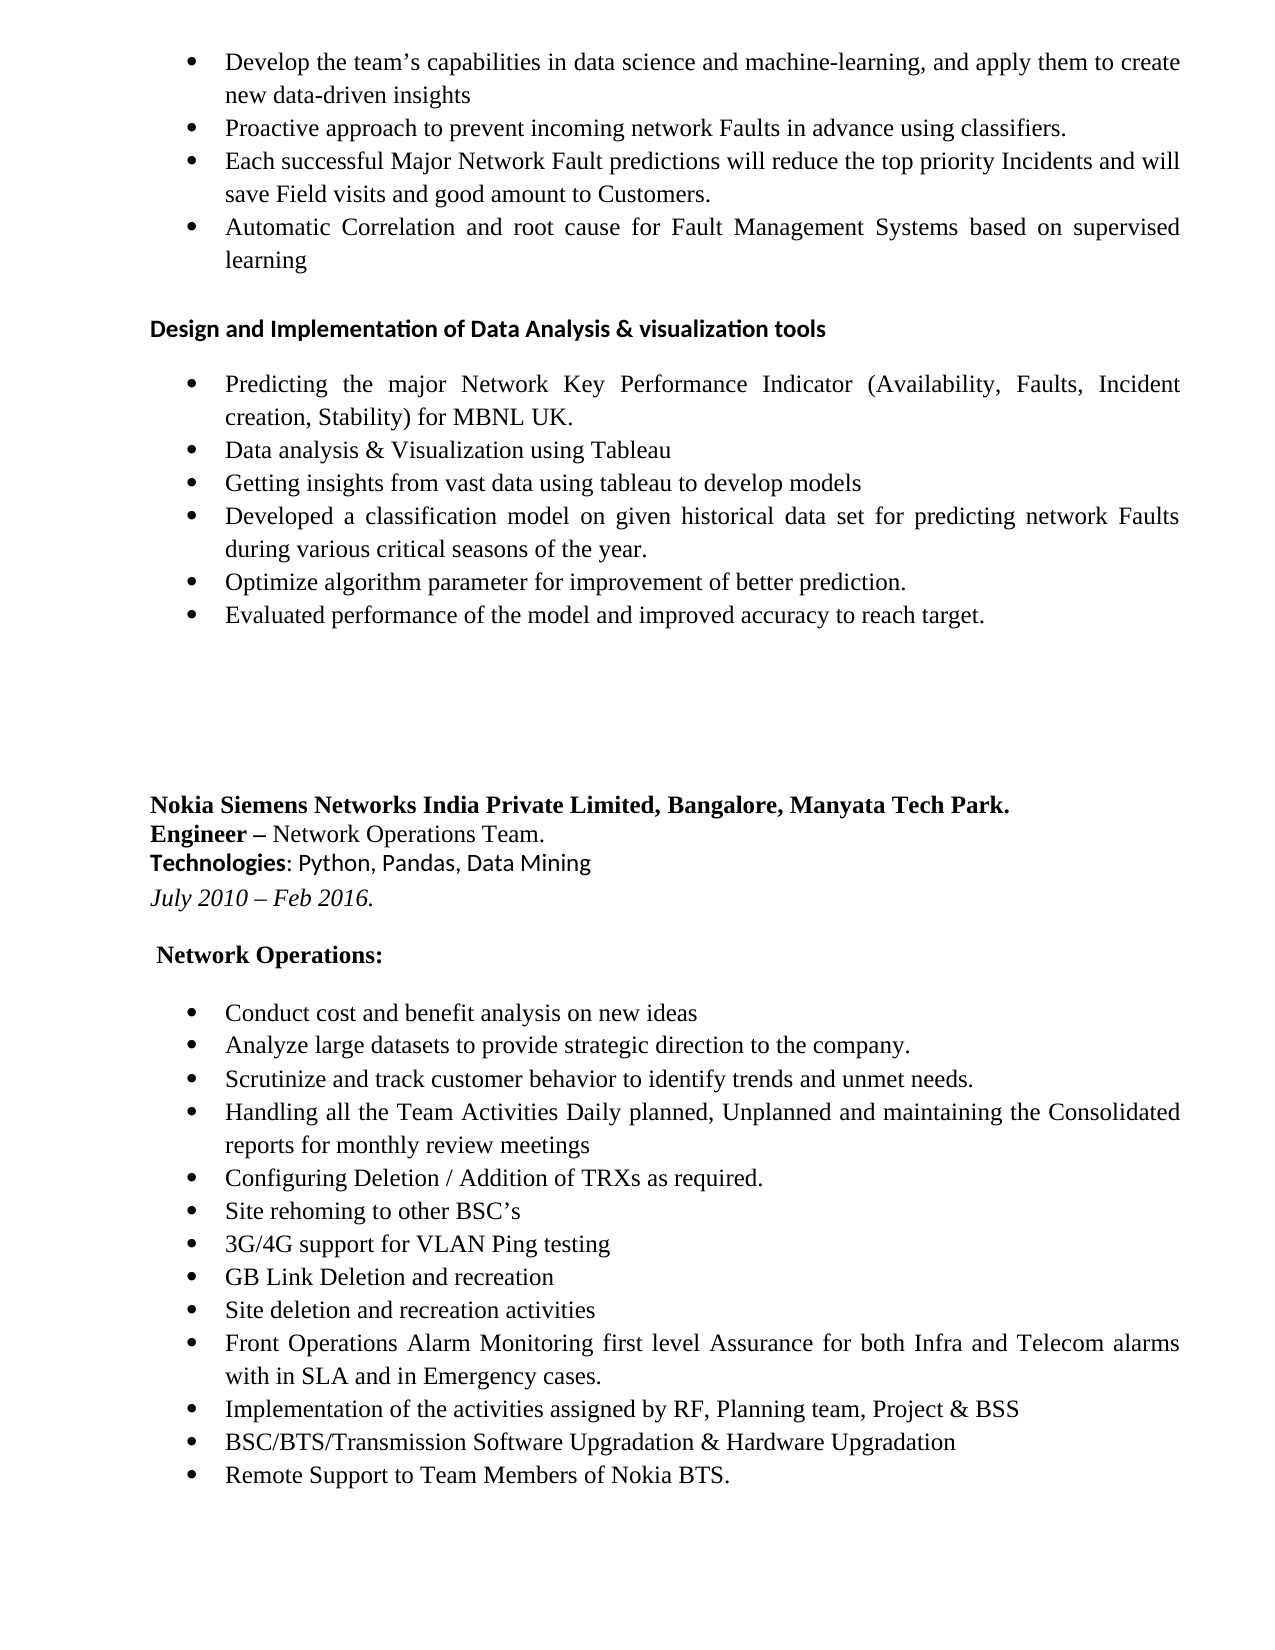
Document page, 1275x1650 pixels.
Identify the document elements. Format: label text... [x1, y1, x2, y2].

list Automatic Correlation and root cause for Fault Management Systems based on supervised learning [187, 212, 1181, 274]
text Nokia Siemens Networks India Private Limited, Bangalore, Manyata Tech Park. [150, 790, 1181, 819]
list Site deletion and recreation activities [187, 1295, 1181, 1323]
list GB Link Deletion and recreation [187, 1262, 1181, 1291]
list Front Operations Alarm Monitoring first level Assurance for both Infra and Telecom alarms with in SLA and in Emergency cases. [187, 1328, 1181, 1389]
list Optimize algorithm parameter for improvement of better prediction. [187, 567, 1181, 596]
list Predicting the major Network Key Performance Indicator (Availability, Faults, Incident creation, Stability) for MBNL UK. [187, 369, 1181, 431]
text Design and Implementation of Data Analysis & visualization tools [150, 313, 1181, 343]
list Data analysis & Visualization using Tableau [187, 435, 1181, 464]
list Configuring Deletion / Addition of TRXs as required. [187, 1163, 1181, 1191]
text July 2010 – Feb 2016. [150, 883, 1181, 911]
list Remote Support to Team Members of Nokia BTS. [187, 1460, 1181, 1489]
list Evaluated performance of the model and improved accuracy to reach target. [187, 600, 1181, 629]
list Develop the team’s capabilities in data science and machine-learning, and apply them to create new data-driven insights [187, 47, 1181, 109]
list Each successful Major Network Fault predictions will reduce the top priority Incidents and will save Field visits and good amount to Customers. [187, 146, 1181, 208]
list Scrutinize and track customer behavior to identify trends and unmet needs. [187, 1064, 1181, 1092]
list Getting insights from vast data using tableau to develop models [187, 468, 1181, 497]
list Conduct cost and benefit analysis on new ideas [187, 998, 1181, 1026]
text Technologies: Python, Pandas, Data Mining [150, 848, 1181, 878]
list Developed a classification model on given historical data set for predicting network Faults during various critical seasons of the year. [187, 501, 1181, 563]
list Implementation of the activities assigned by RF, Planning team, Project & BSS [187, 1394, 1181, 1423]
text Network Operations: [150, 940, 1181, 969]
list 3G/4G support for VLAN Ping testing [187, 1229, 1181, 1257]
list Site rehoming to other BSC’s [187, 1196, 1181, 1224]
list Analyze large datasets to provide strategic direction to the company. [187, 1031, 1181, 1059]
list Handling all the Team Activities Daily planned, Unplanned and maintaining the Consolidated reports for monthly review meetings [187, 1097, 1181, 1158]
list BSC/BTS/Transmission Software Upgradation & Hardware Upgradation [187, 1427, 1181, 1456]
list Proactive approach to prevent incoming network Faults in advance using classifiers. [187, 113, 1181, 142]
text Engineer – Network Operations Team. [150, 819, 1181, 848]
